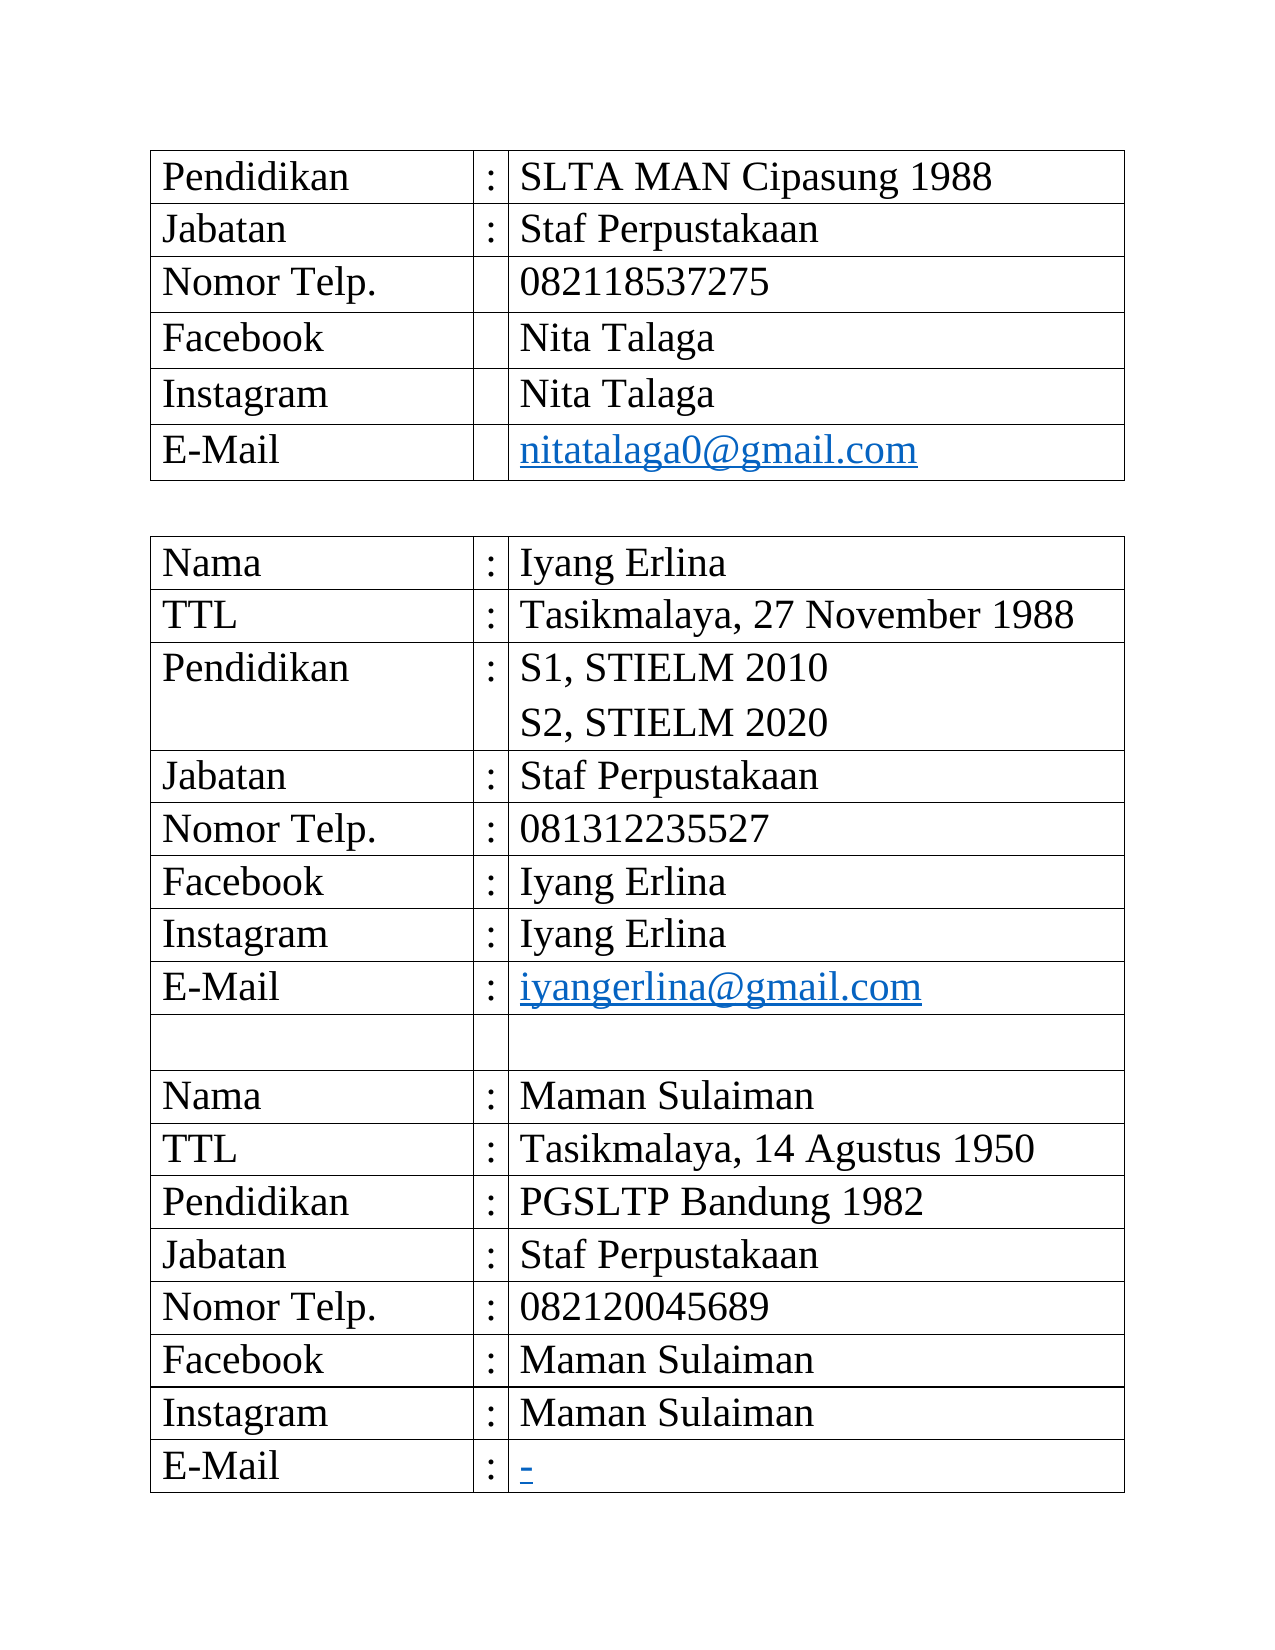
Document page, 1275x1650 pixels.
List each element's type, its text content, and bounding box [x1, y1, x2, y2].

table_header Iyang Erlina [509, 537, 1124, 589]
table_cell Pendidikan [151, 1176, 473, 1228]
table_cell Instagram [151, 1388, 473, 1439]
table_cell : [474, 643, 508, 749]
table_cell TTL [151, 1124, 473, 1175]
table_cell Nomor Telp. [151, 257, 473, 312]
table_cell Tasikmalaya, 14 Agustus 1950 [509, 1124, 1124, 1175]
table_cell : [474, 1229, 508, 1281]
table_cell : [474, 1388, 508, 1439]
table_cell TTL [151, 590, 473, 642]
table_cell Maman Sulaiman [509, 1335, 1124, 1386]
table_cell : [474, 1176, 508, 1228]
table_cell E-Mail [151, 962, 473, 1013]
table_cell [151, 1015, 473, 1069]
table_cell [474, 257, 508, 312]
table_cell : [474, 751, 508, 802]
table_cell - [509, 1440, 1124, 1492]
table_cell 081312235527 [509, 803, 1124, 855]
table_cell : [474, 151, 508, 203]
table_cell 082120045689 [509, 1282, 1124, 1334]
table_cell Facebook [151, 1335, 473, 1386]
table_cell [474, 369, 508, 424]
table_cell Iyang Erlina [509, 856, 1124, 908]
table_cell [474, 425, 508, 480]
table_cell S1, STIELM 2010 S2, STIELM 2020 [509, 643, 1124, 749]
table_cell Jabatan [151, 751, 473, 802]
table_cell : [474, 590, 508, 642]
table_cell Tasikmalaya, 27 November 1988 [509, 590, 1124, 642]
table_cell iyangerlina@gmail.com [509, 962, 1124, 1013]
table_cell Facebook [151, 856, 473, 908]
table_cell : [474, 856, 508, 908]
table_cell 082118537275 [509, 257, 1124, 312]
table_cell : [474, 1124, 508, 1175]
table_header : [474, 537, 508, 589]
table_cell Staf Perpustakaan [509, 204, 1124, 256]
table_cell Facebook [151, 313, 473, 368]
table_cell [474, 1015, 508, 1069]
table_cell : [474, 1335, 508, 1386]
table_cell Pendidikan [151, 151, 473, 203]
table_cell nitatalaga0@gmail.com [509, 425, 1124, 480]
table_cell : [474, 909, 508, 961]
table_cell Iyang Erlina [509, 909, 1124, 961]
table_cell : [474, 204, 508, 256]
table_cell Maman Sulaiman [509, 1071, 1124, 1122]
table_cell E-Mail [151, 425, 473, 480]
table_cell Instagram [151, 909, 473, 961]
table_cell Nomor Telp. [151, 803, 473, 855]
table_cell : [474, 1282, 508, 1334]
table_cell Nita Talaga [509, 369, 1124, 424]
table_cell Nita Talaga [509, 313, 1124, 368]
table_cell Nama [151, 1071, 473, 1122]
table_cell : [474, 803, 508, 855]
table_cell Instagram [151, 369, 473, 424]
table_cell Staf Perpustakaan [509, 751, 1124, 802]
table_cell : [474, 1440, 508, 1492]
table_cell [474, 313, 508, 368]
table_cell Nomor Telp. [151, 1282, 473, 1334]
table_cell [509, 1015, 1124, 1069]
table_cell Pendidikan [151, 643, 473, 749]
table_cell Maman Sulaiman [509, 1388, 1124, 1439]
table_header Nama [151, 537, 473, 589]
table_cell Jabatan [151, 1229, 473, 1281]
table_cell PGSLTP Bandung 1982 [509, 1176, 1124, 1228]
table_cell : [474, 1071, 508, 1122]
table_cell Staf Perpustakaan [509, 1229, 1124, 1281]
table_cell : [474, 962, 508, 1013]
table_cell SLTA MAN Cipasung 1988 [509, 151, 1124, 203]
table_cell Jabatan [151, 204, 473, 256]
table_cell E-Mail [151, 1440, 473, 1492]
